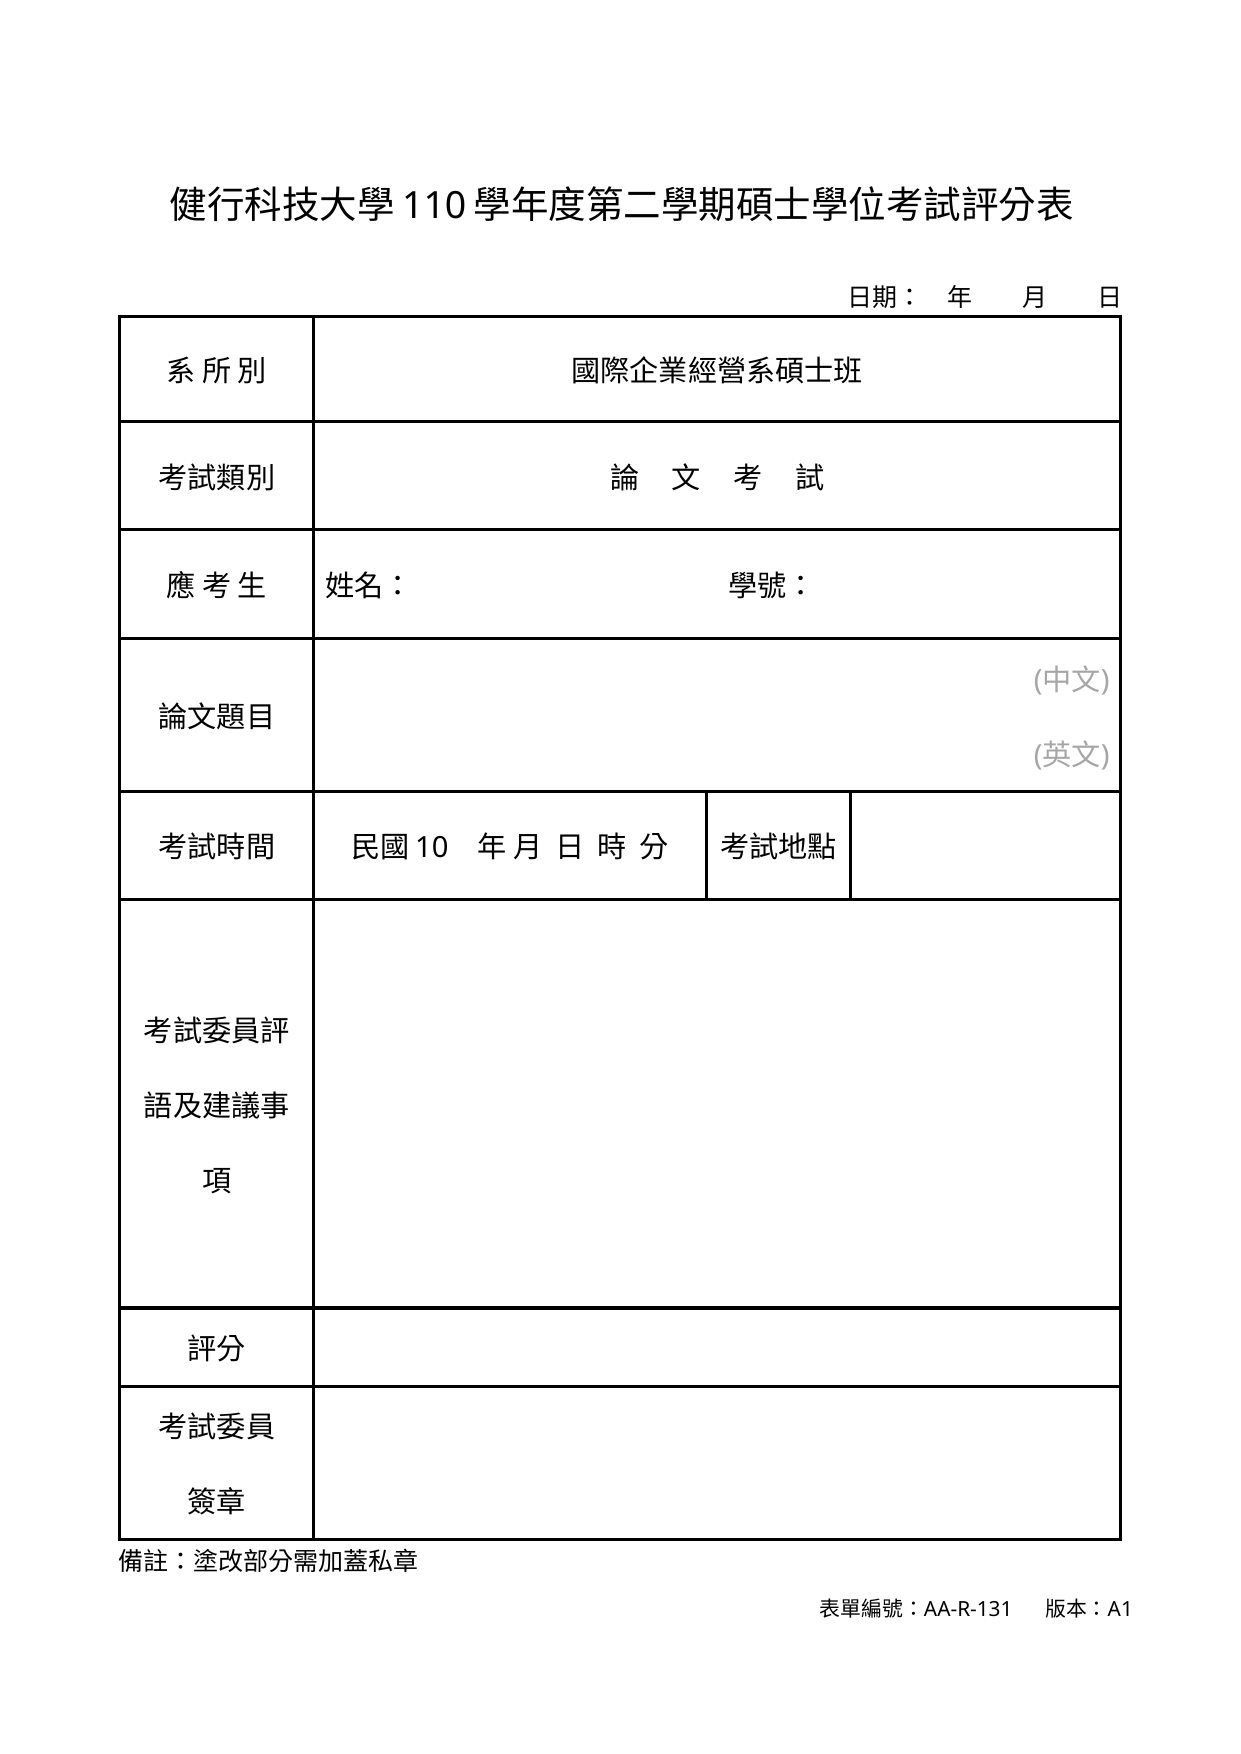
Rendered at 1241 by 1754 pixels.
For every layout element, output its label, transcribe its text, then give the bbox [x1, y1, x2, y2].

table_cell 論文題目 [121, 640, 312, 790]
table_cell 考試委員 簽章 [121, 1388, 312, 1538]
text 備註：塗改部分需加蓋私章 [118, 1541, 1122, 1578]
table_cell [315, 1310, 1119, 1384]
table_cell 民國10 年 月 日 時 分 [315, 793, 705, 897]
text 健行科技大學110學年度第二學期碩士學位考試評分表 [118, 164, 1125, 239]
table_cell [315, 1388, 1119, 1538]
table_cell 姓名： [315, 531, 717, 637]
table_header 國際企業經營系碩士班 [315, 318, 1119, 420]
table_header 系 所 別 [121, 318, 312, 420]
table_cell 考試類別 [121, 423, 312, 528]
table_cell 學號： [717, 531, 1119, 637]
table_cell 考試地點 [708, 793, 849, 897]
text 日期： 年 月 日 [118, 277, 1122, 314]
table_cell 考試委員評語及建議事項 [121, 901, 312, 1306]
table_cell [315, 901, 1119, 1306]
table_cell (中文) (英文) [315, 640, 1119, 790]
table_cell 應 考 生 [121, 531, 312, 637]
table_cell 論 文 考 試 [315, 423, 1119, 528]
table_cell 評分 [121, 1310, 312, 1384]
table_cell [852, 793, 1119, 897]
table_cell 考試時間 [121, 793, 312, 897]
